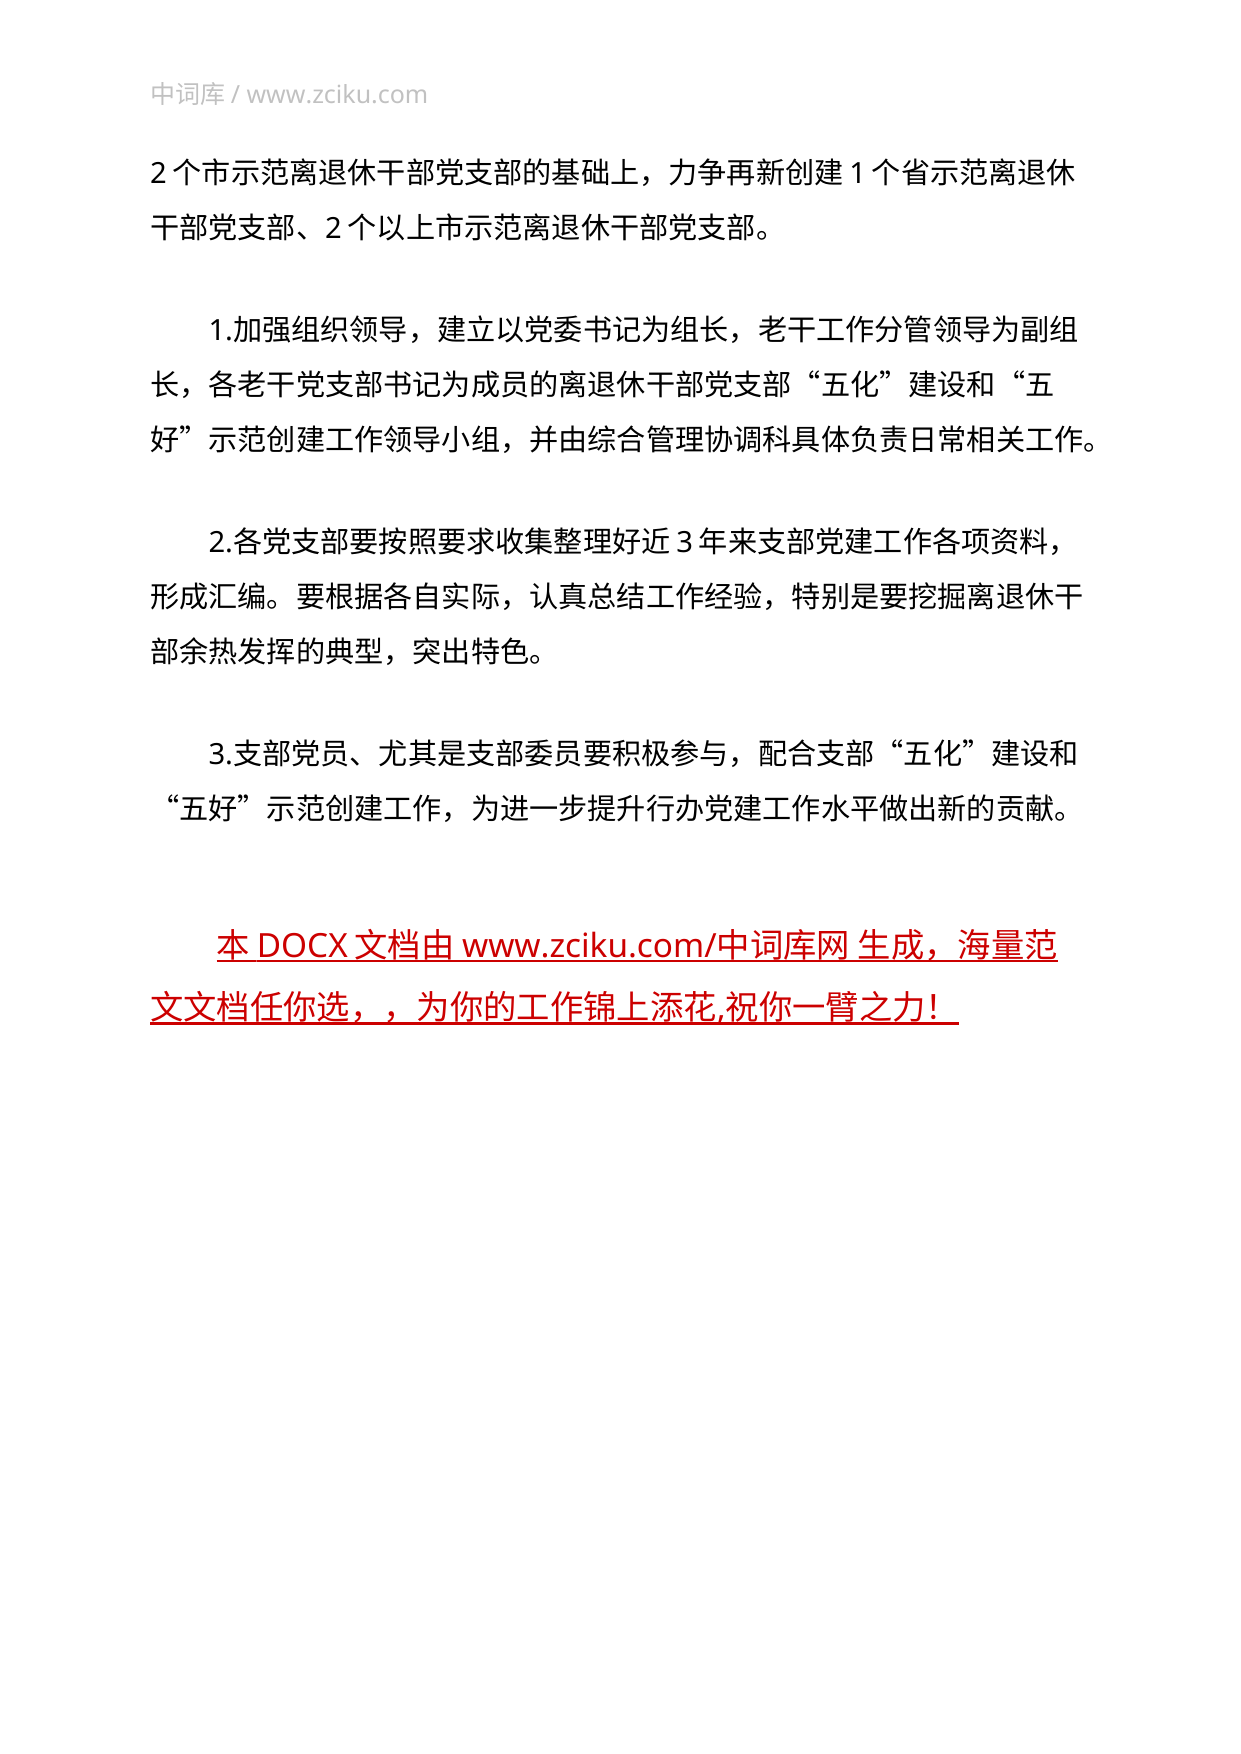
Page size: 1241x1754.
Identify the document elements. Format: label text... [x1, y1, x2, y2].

text 本DOCX文档由 www.zciku.com/中词库网 生成，海量范文文档任你选，，为你的工作锦上添花,祝你一臂之力！ [150, 918, 1090, 1029]
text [150, 150, 1090, 247]
text 2.各党支部要按照要求收集整理好近3年来支部党建工作各项资料，形成汇编。要根据各自实际，认真总结工作经验，特别是要挖掘离退休干部余热发挥的典型，突出特色。 [150, 519, 1090, 671]
text 3.支部党员、尤其是支部委员要积极参与，配合支部“五化”建设和“五好”示范创建工作，为进一步提升行办党建工作水平做出新的贡献。 [150, 730, 1090, 828]
text 1.加强组织领导，建立以党委书记为组长，老干工作分管领导为副组长，各老干党支部书记为成员的离退休干部党支部“五化”建设和“五好”示范创建工作领导小组，并由综合管理协调科具体负责日常相关工作。 [150, 307, 1090, 459]
